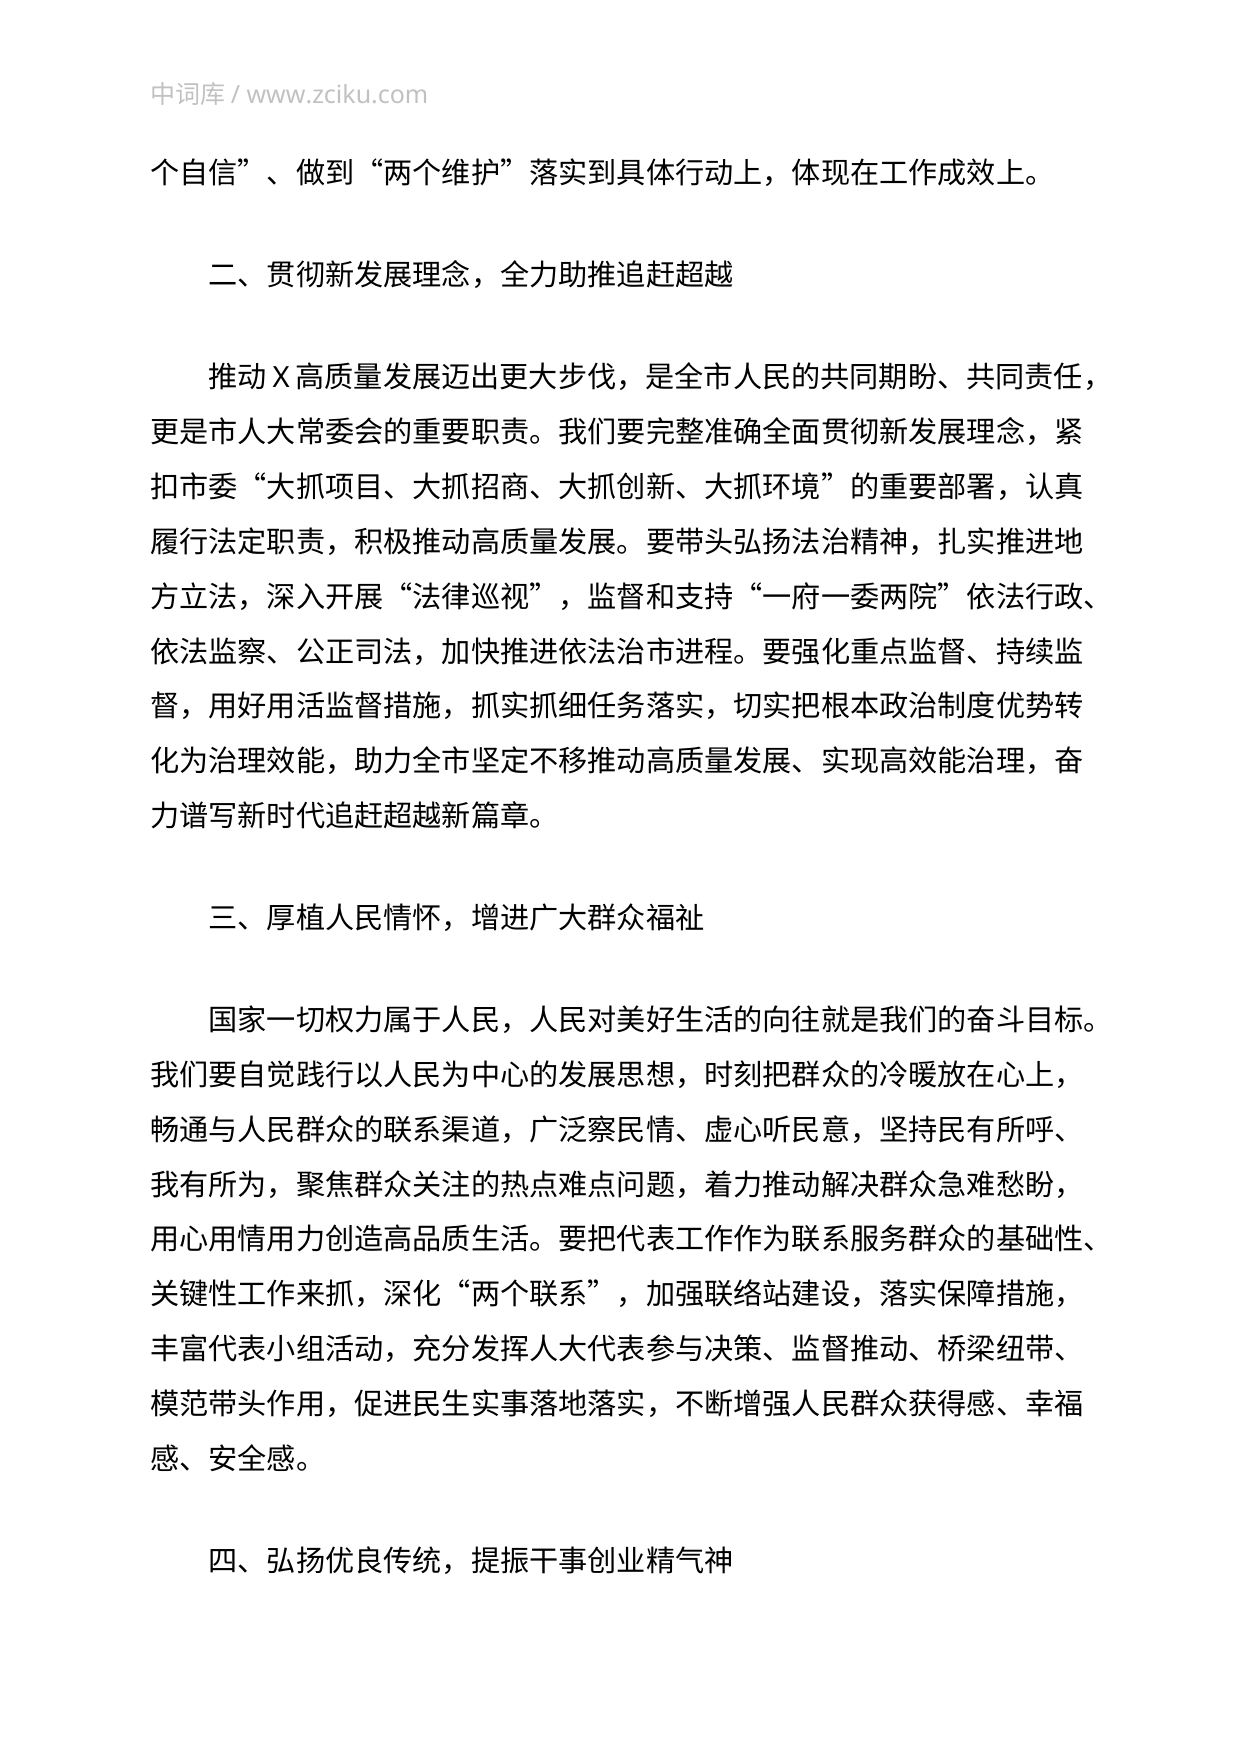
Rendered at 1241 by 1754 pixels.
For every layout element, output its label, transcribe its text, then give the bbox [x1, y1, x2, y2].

text 三、厚植人民情怀，增进广大群众福祉 [150, 894, 1090, 937]
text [150, 150, 1090, 192]
text 推动X高质量发展迈出更大步伐，是全市人民的共同期盼、共同责任，更是市人大常委会的重要职责。我们要完整准确全面贯彻新发展理念，紧扣市委“大抓项目、大抓招商、大抓创新、大抓环境”的重要部署，认真履行法定职责，积极推动高质量发展。要带头弘扬法治精神，扎实推进地方立法，深入开展“法律巡视”，监督和支持“一府一委两院”依法行政、依法监察、公正司法，加快推进依法治市进程。要强化重点监督、持续监督，用好用活监督措施，抓实抓细任务落实，切实把根本政治制度优势转化为治理效能，助力全市坚定不移推动高质量发展、实现高效能治理，奋力谱写新时代追赶超越新篇章。 [150, 353, 1090, 835]
text 四、弘扬优良传统，提振干事创业精气神 [150, 1537, 1090, 1579]
text 二、贯彻新发展理念，全力助推追赶超越 [150, 252, 1090, 294]
text 国家一切权力属于人民，人民对美好生活的向往就是我们的奋斗目标。我们要自觉践行以人民为中心的发展思想，时刻把群众的冷暖放在心上，畅通与人民群众的联系渠道，广泛察民情、虚心听民意，坚持民有所呼、我有所为，聚焦群众关注的热点难点问题，着力推动解决群众急难愁盼，用心用情用力创造高品质生活。要把代表工作作为联系服务群众的基础性、关键性工作来抓，深化“两个联系”，加强联络站建设，落实保障措施，丰富代表小组活动，充分发挥人大代表参与决策、监督推动、桥梁纽带、模范带头作用，促进民生实事落地落实，不断增强人民群众获得感、幸福感、安全感。 [150, 996, 1090, 1478]
